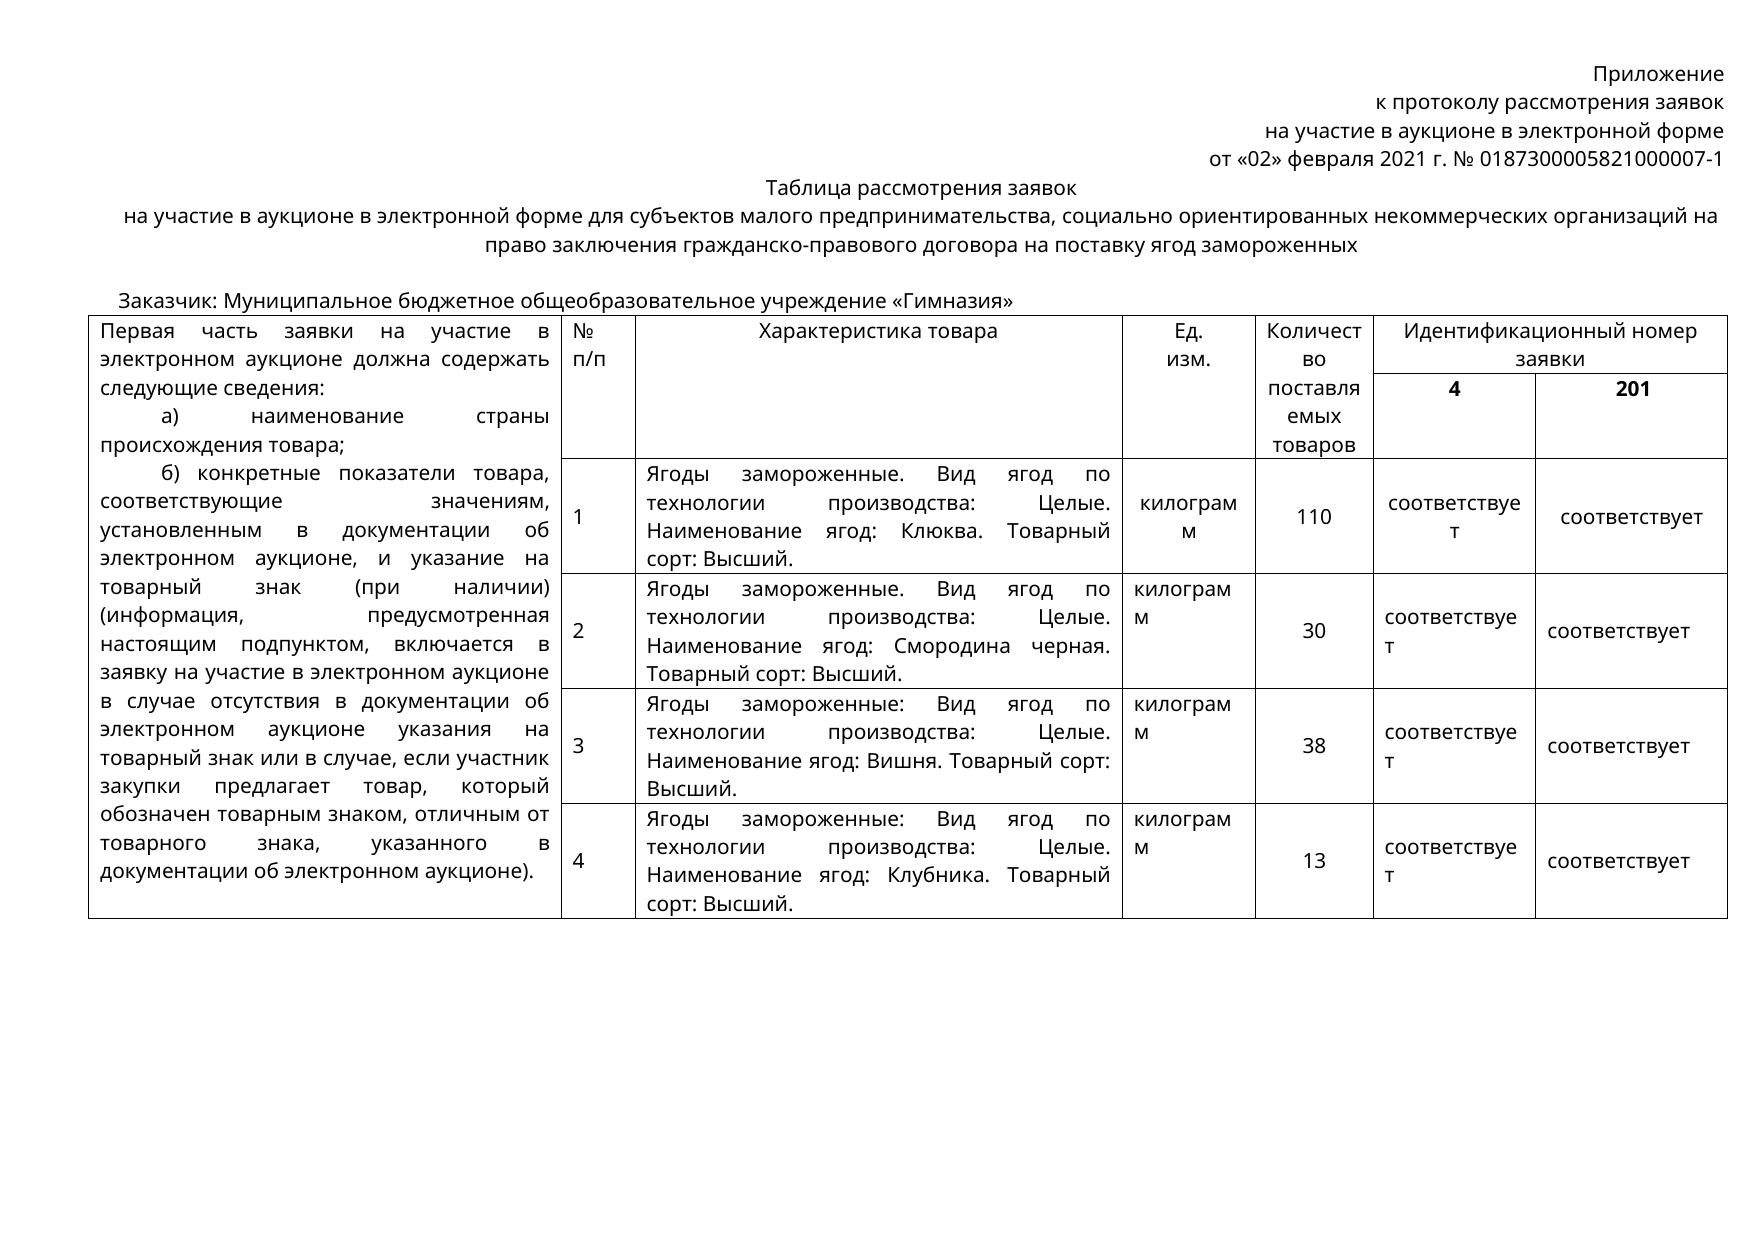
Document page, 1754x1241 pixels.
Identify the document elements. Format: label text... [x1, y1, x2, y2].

text Приложение [118, 59, 1724, 87]
table_cell 4 [1374, 374, 1535, 458]
table_cell 4 [562, 804, 635, 917]
table_header Характеристика товара [636, 316, 1122, 458]
table_cell килограмм [1123, 459, 1255, 573]
text на участие в аукционе в электронной форме для субъектов малого предпринимательства, социально ориентированных некоммерческих организаций на право заключения гражданско-правового договора на поставку ягод замороженных [118, 201, 1724, 258]
table_cell соответствует [1536, 459, 1727, 573]
table_header Количество поставляемых товаров [1256, 316, 1373, 458]
table_cell 13 [1256, 804, 1373, 917]
table_header Идентификационный номер заявки [1374, 316, 1727, 373]
table_header № п/п [562, 316, 635, 458]
table_cell соответствует [1536, 804, 1727, 917]
table_cell Ягоды замороженные. Вид ягод по технологии производства: Целые. Наименование ягод: Клюква. Товарный сорт: Высший. [636, 459, 1122, 573]
table_cell соответствует [1374, 804, 1535, 917]
table_cell соответствует [1536, 574, 1727, 688]
table_cell соответствует [1374, 689, 1535, 803]
table_cell килограмм [1123, 574, 1255, 688]
table_cell Ягоды замороженные: Вид ягод по технологии производства: Целые. Наименование ягод: Клубника. Товарный сорт: Высший. [636, 804, 1122, 917]
table_header Первая часть заявки на участие в электронном аукционе должна содержать следующие сведения: а) наименование страны происхождения товара; б) конкретные показатели товара, соответствующие значениям, установленным в документации об электронном аукционе, и указание на товарный знак (при наличии) (информация, предусмотренная настоящим подпунктом, включается в заявку на участие в электронном аукционе в случае отсутствия в документации об электронном аукционе указания на товарный знак или в случае, если участник закупки предлагает товар, который обозначен товарным знаком, отличным от товарного знака, указанного в документации об электронном аукционе). [89, 316, 561, 917]
table_cell килограмм [1123, 689, 1255, 803]
table_cell соответствует [1536, 689, 1727, 803]
table_cell соответствует [1374, 574, 1535, 688]
text Заказчик: Муниципальное бюджетное общеобразовательное учреждение «Гимназия» [118, 287, 1724, 315]
table_cell 110 [1256, 459, 1373, 573]
table_cell 201 [1536, 374, 1727, 458]
table_cell 2 [562, 574, 635, 688]
table_cell Ягоды замороженные. Вид ягод по технологии производства: Целые. Наименование ягод: Смородина черная. Товарный сорт: Высший. [636, 574, 1122, 688]
table_header Ед. изм. [1123, 316, 1255, 458]
table_cell соответствует [1374, 459, 1535, 573]
table_cell Ягоды замороженные: Вид ягод по технологии производства: Целые. Наименование ягод: Вишня. Товарный сорт: Высший. [636, 689, 1122, 803]
text к протоколу рассмотрения заявок [118, 87, 1724, 116]
text от «02» февраля 2021 г. № 0187300005821000007-1 [118, 144, 1724, 173]
table_cell 3 [562, 689, 635, 803]
table_cell 1 [562, 459, 635, 573]
table_cell килограмм [1123, 804, 1255, 917]
table_cell 38 [1256, 689, 1373, 803]
table_cell 30 [1256, 574, 1373, 688]
text Таблица рассмотрения заявок [118, 173, 1724, 201]
text на участие в аукционе в электронной форме [118, 116, 1724, 144]
